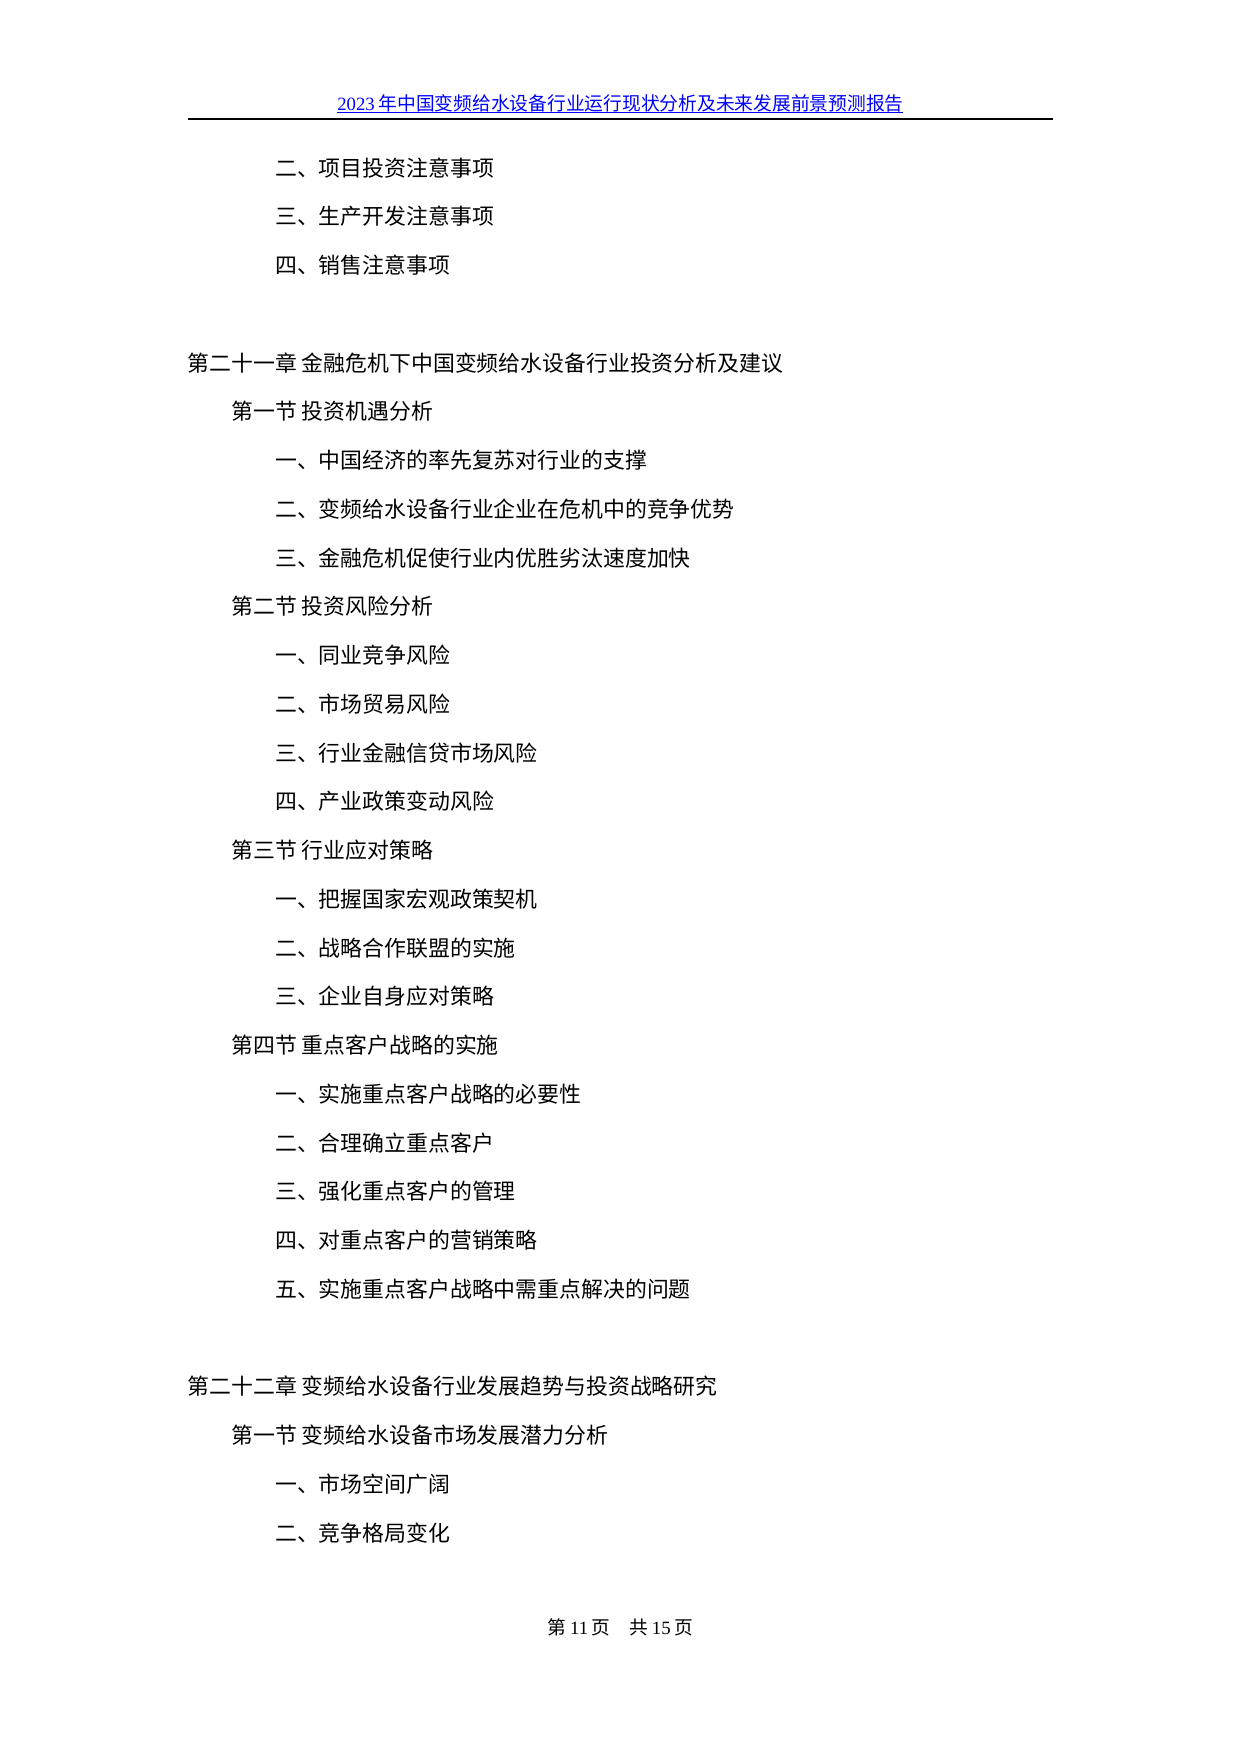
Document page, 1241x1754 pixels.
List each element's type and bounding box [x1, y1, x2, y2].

text [187, 150, 1053, 1548]
